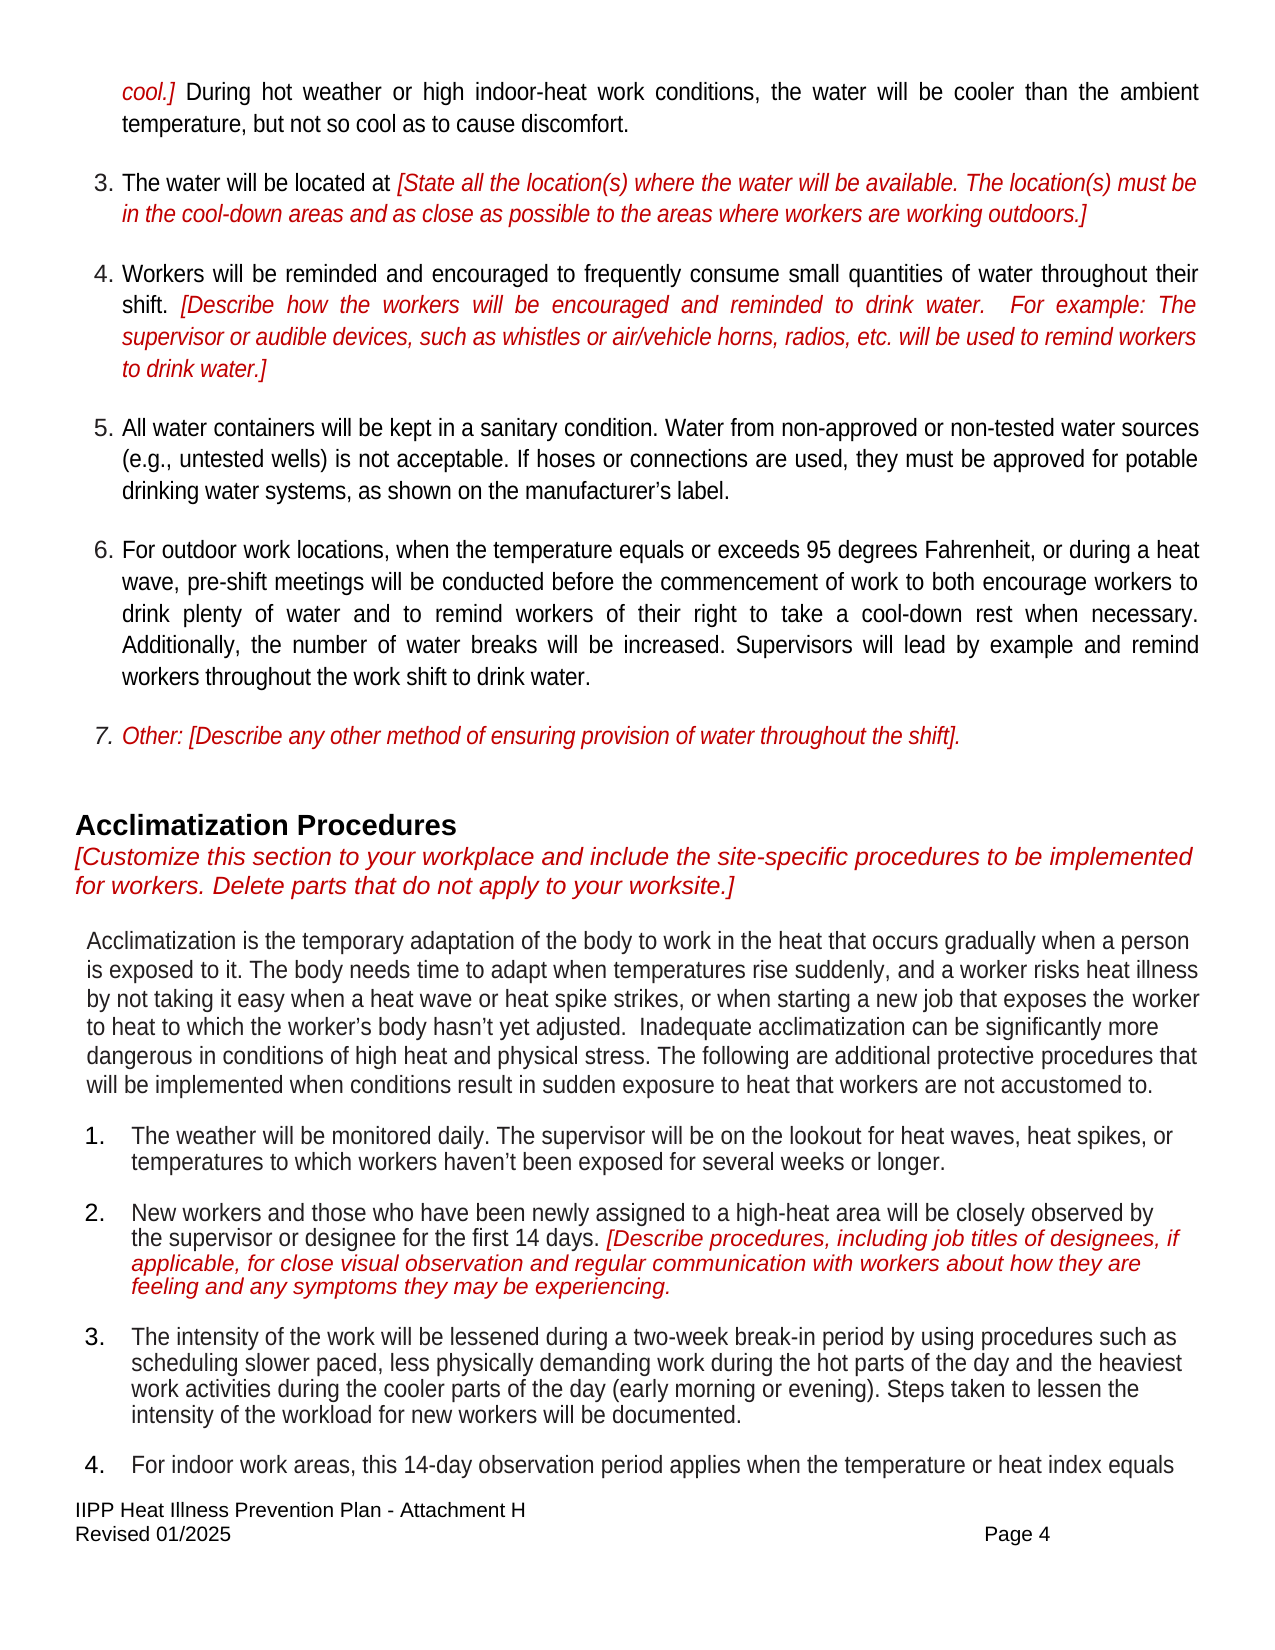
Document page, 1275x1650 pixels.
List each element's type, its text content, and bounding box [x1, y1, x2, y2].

text Acclimatization is the temporary adaptation of the body to work in the heat that occurs gradually when a person is exposed to it. The body needs time to adapt when temperatures rise suddenly, and a worker risks heat illness by not taking it easy when a heat wave or heat spike strikes, or when starting a new job that exposes the worker to heat to which the worker’s body hasn’t yet adjusted. Inadequate acclimatization can be significantly more dangerous in conditions of high heat and physical stress. The following are additional protective procedures that will be implemented when conditions result in sudden exposure to heat that workers are not accustomed to. [86, 926, 1200, 1099]
list The water will be located at [State all the location(s) where the water will be available. The location(s) must be in the cool-down areas and as close as possible to the areas where workers are working outdoors.] [94, 166, 1200, 229]
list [84, 1453, 1186, 1479]
list Other: [Describe any other method of ensuring provision of water throughout the shift]. [94, 719, 1200, 751]
list The intensity of the work will be lessened during a two-week break-in period by using procedures such as scheduling slower paced, less physically demanding work during the hot parts of the day and the heaviest work activities during the cooler parts of the day (early morning or evening). Steps taken to lessen the intensity of the workload for new workers will be documented. [84, 1325, 1186, 1428]
list The weather will be monitored daily. The supervisor will be on the lookout for heat waves, heat spikes, or temperatures to which workers haven’t been exposed for several weeks or longer. [84, 1124, 1176, 1175]
list New workers and those who have been newly assigned to a high-heat area will be closely observed by the supervisor or designee for the first 14 days. [Describe procedures, including job titles of designees, if applicable, for close visual observation and regular communication with workers about how they are feeling and any symptoms they may be experiencing. [84, 1200, 1186, 1300]
text Acclimatization Procedures [75, 808, 1215, 842]
list Workers will be reminded and encouraged to frequently consume small quantities of water throughout their shift. [Describe how the workers will be encouraged and reminded to drink water. For example: The supervisor or audible devices, such as whistles or air/vehicle horns, radios, etc. will be used to remind workers to drink water.] [94, 257, 1200, 383]
list For outdoor work locations, when the temperature equals or exceeds 95 degrees Fahrenheit, or during a heat wave, pre-shift meetings will be conducted before the commencement of work to both encourage workers to drink plenty of water and to remind workers of their right to take a cool-down rest when necessary. Additionally, the number of water breaks will be increased. Supervisors will lead by example and remind workers throughout the work shift to drink water. [94, 533, 1200, 692]
list All water containers will be kept in a sanitary condition. Water from non-approved or non-tested water sources (e.g., untested wells) is not acceptable. If hoses or connections are used, they must be approved for potable drinking water systems, as shown on the manufacturer’s label. [94, 411, 1200, 506]
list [94, 75, 1200, 138]
text [Customize this section to your workplace and include the site-specific procedures to be implemented for workers. Delete parts that do not apply to your worksite.] [75, 842, 1215, 899]
